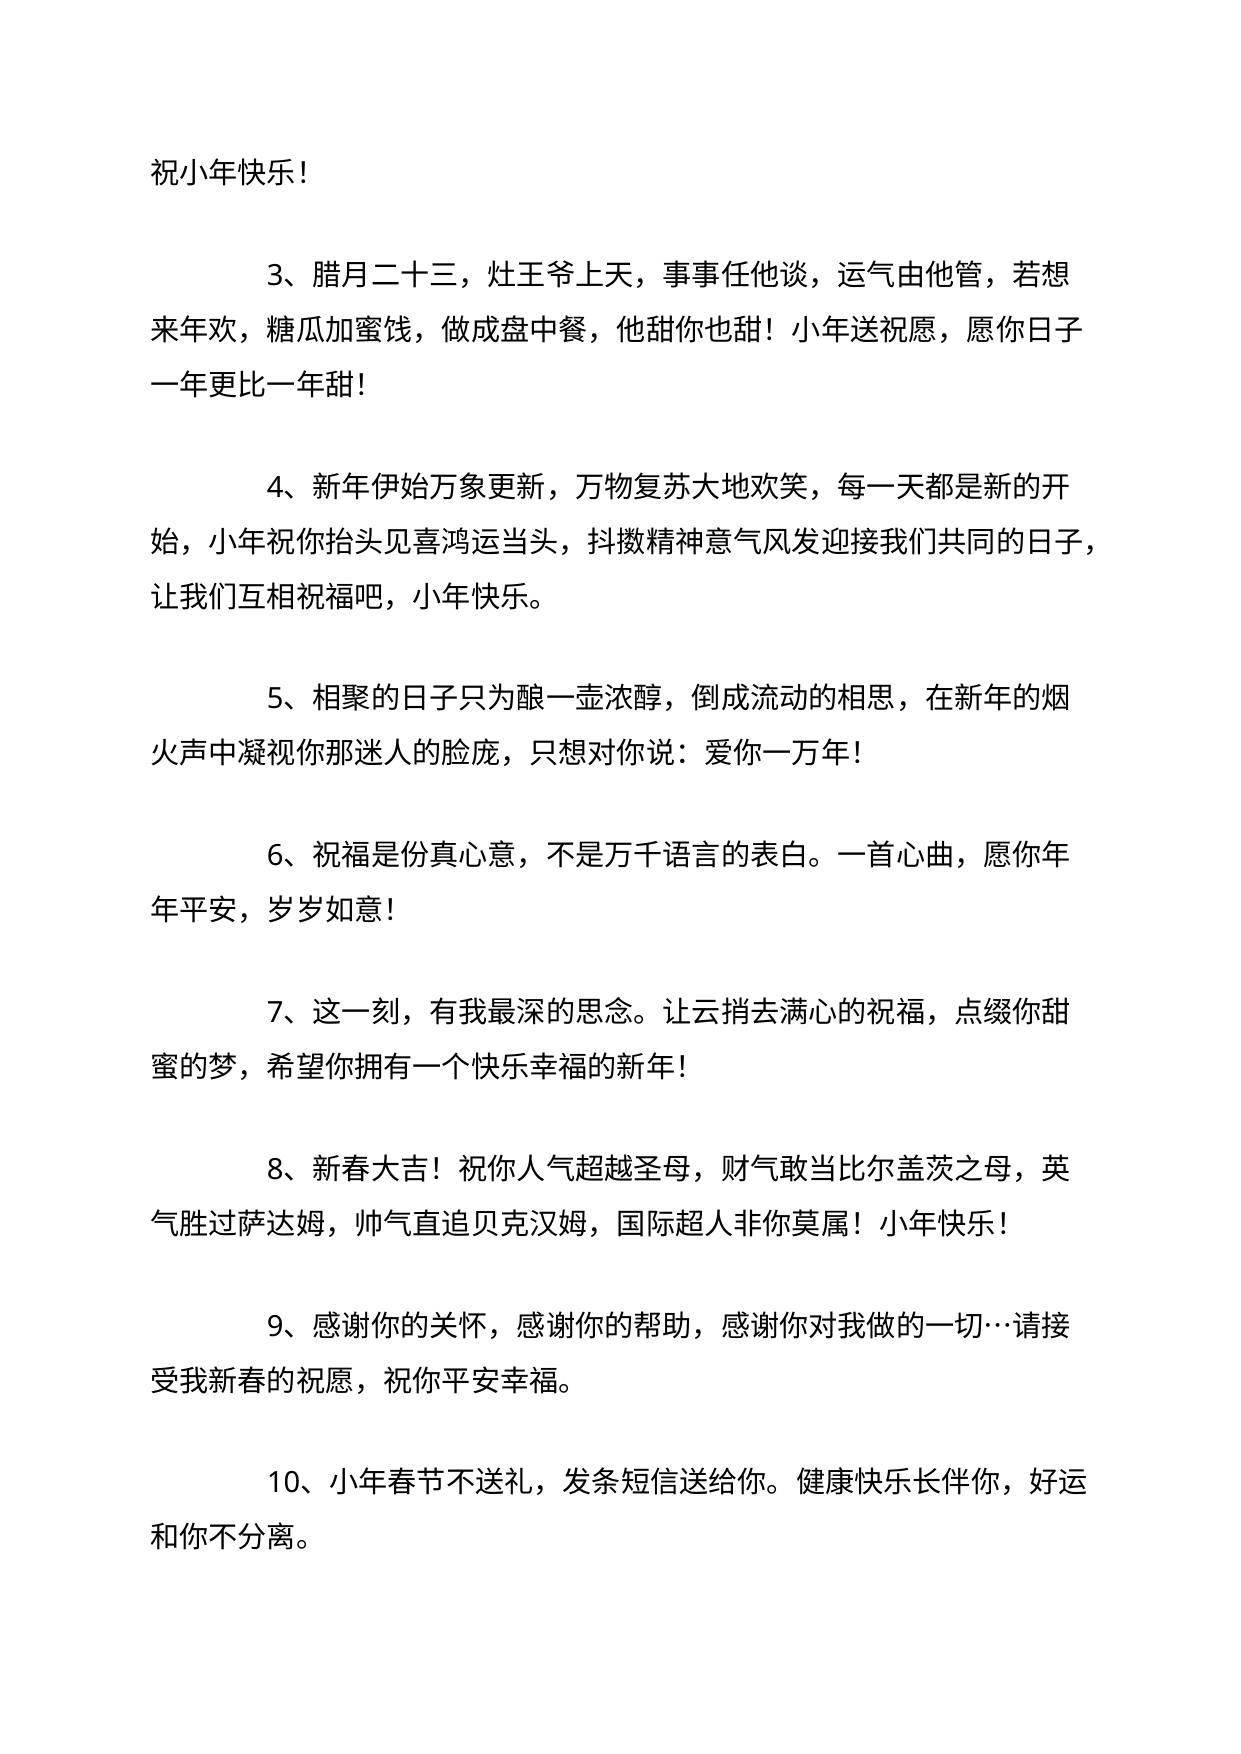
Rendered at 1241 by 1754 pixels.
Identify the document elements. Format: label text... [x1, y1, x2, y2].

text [150, 150, 1090, 192]
text 5、相聚的日子只为酿一壶浓醇，倒成流动的相思，在新年的烟火声中凝视你那迷人的脸庞，只想对你说：爱你一万年！ [150, 675, 1090, 772]
text 8、新春大吉！祝你人气超越圣母，财气敢当比尔盖茨之母，英气胜过萨达姆，帅气直追贝克汉姆，国际超人非你莫属！小年快乐！ [150, 1145, 1090, 1243]
text 3、腊月二十三，灶王爷上天，事事任他谈，运气由他管，若想来年欢，糖瓜加蜜饯，做成盘中餐，他甜你也甜！小年送祝愿，愿你日子一年更比一年甜！ [150, 252, 1090, 404]
text 7、这一刻，有我最深的思念。让云捎去满心的祝福，点缀你甜蜜的梦，希望你拥有一个快乐幸福的新年！ [150, 989, 1090, 1086]
text 9、感谢你的关怀，感谢你的帮助，感谢你对我做的一切…请接受我新春的祝愿，祝你平安幸福。 [150, 1302, 1090, 1399]
text 10、小年春节不送礼，发条短信送给你。健康快乐长伴你，好运和你不分离。 [150, 1459, 1090, 1556]
text 6、祝福是份真心意，不是万千语言的表白。一首心曲，愿你年年平安，岁岁如意！ [150, 832, 1090, 929]
text 4、新年伊始万象更新，万物复苏大地欢笑，每一天都是新的开始，小年祝你抬头见喜鸿运当头，抖擞精神意气风发迎接我们共同的日子，让我们互相祝福吧，小年快乐。 [150, 463, 1090, 616]
